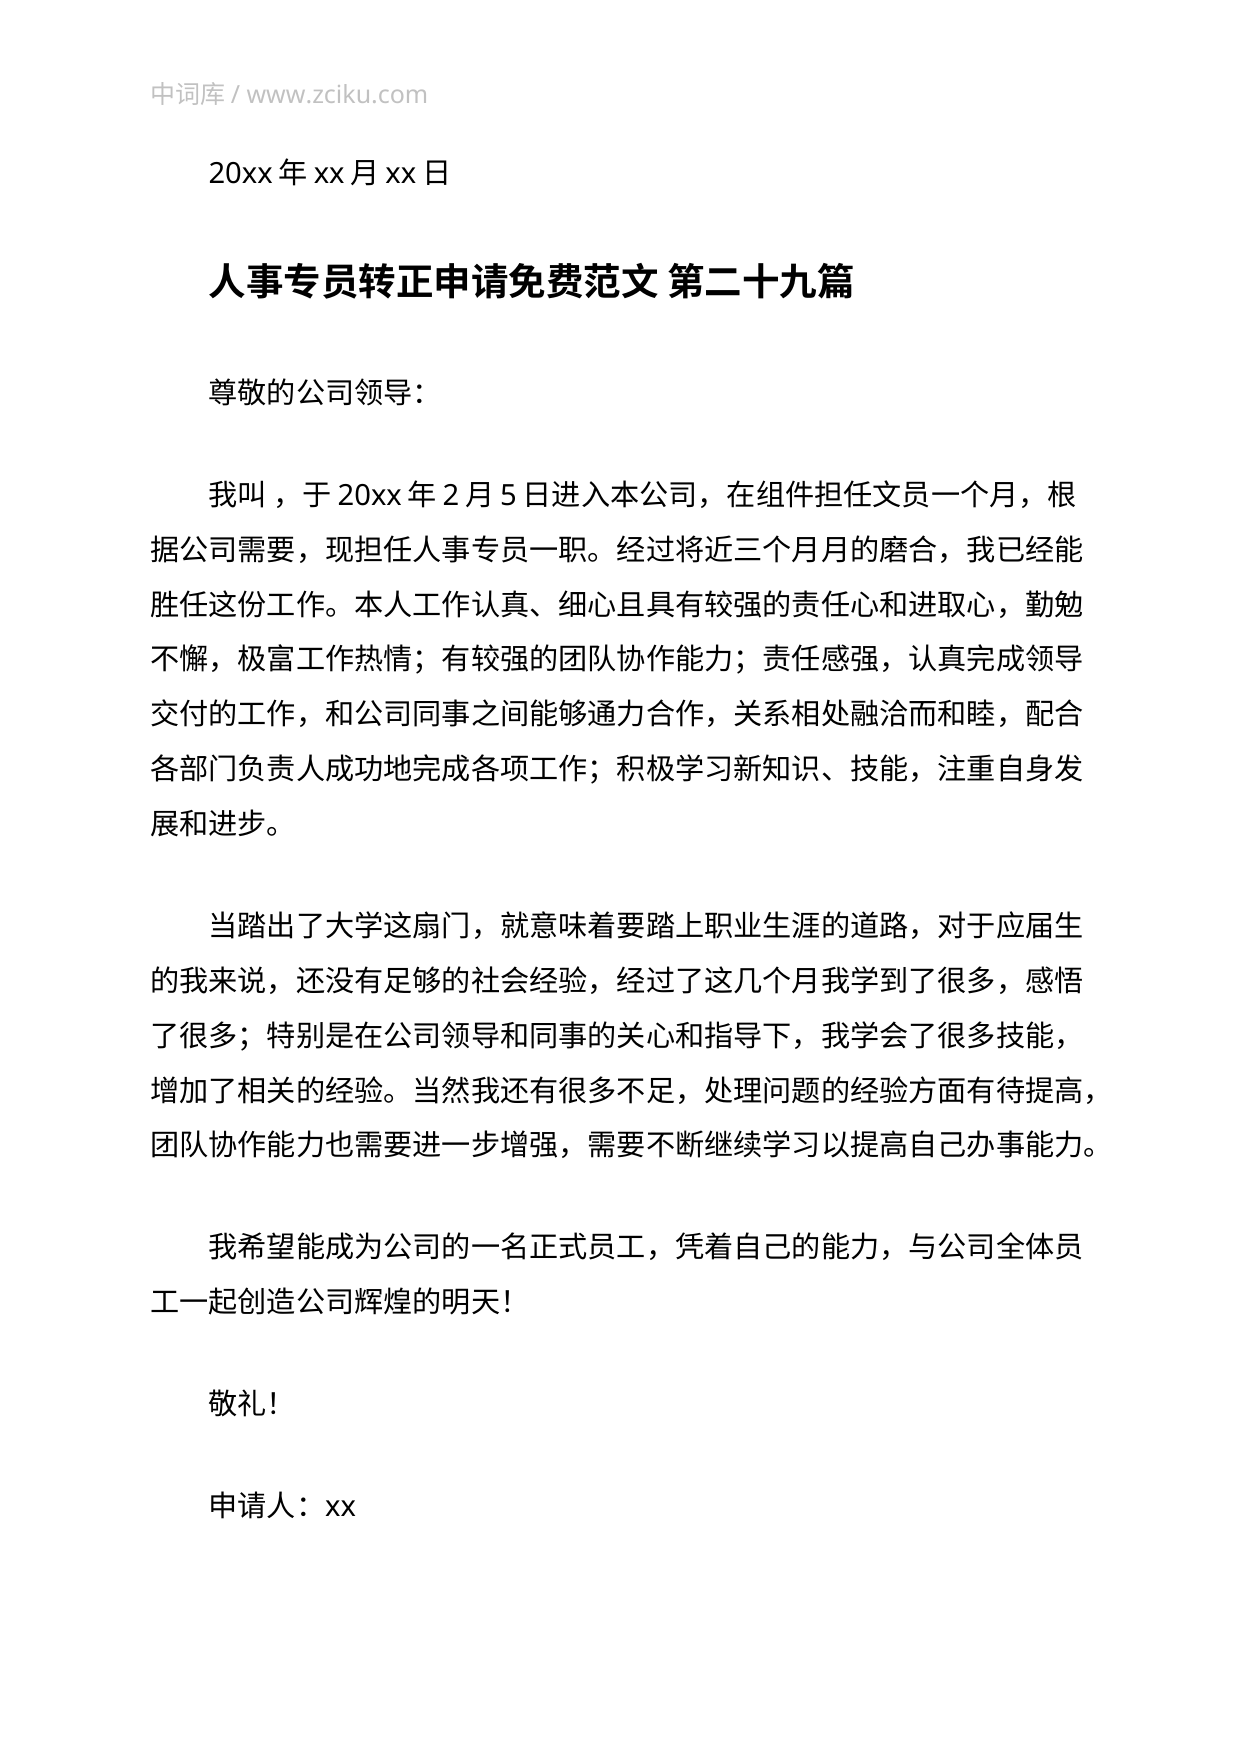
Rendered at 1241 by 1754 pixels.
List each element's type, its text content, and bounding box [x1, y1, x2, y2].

text 20xx年xx月xx日 [150, 150, 1090, 192]
text 人事专员转正申请免费范文 第二十九篇 [150, 252, 1090, 306]
text 敬礼！ [150, 1380, 1090, 1423]
text 我叫 ，于20xx年2月5日进入本公司，在组件担任文员一个月，根据公司需要，现担任人事专员一职。经过将近三个月月的磨合，我已经能胜任这份工作。本人工作认真、细心且具有较强的责任心和进取心，勤勉不懈，极富工作热情；有较强的团队协作能力；责任感强，认真完成领导交付的工作，和公司同事之间能够通力合作，关系相处融洽而和睦，配合各部门负责人成功地完成各项工作；积极学习新知识、技能，注重自身发展和进步。 [150, 471, 1090, 843]
text 当踏出了大学这扇门，就意味着要踏上职业生涯的道路，对于应届生的我来说，还没有足够的社会经验，经过了这几个月我学到了很多，感悟了很多；特别是在公司领导和同事的关心和指导下，我学会了很多技能，增加了相关的经验。当然我还有很多不足，处理问题的经验方面有待提高，团队协作能力也需要进一步增强，需要不断继续学习以提高自己办事能力。 [150, 902, 1090, 1164]
text 申请人：xx [150, 1482, 1090, 1524]
text 尊敬的公司领导： [150, 369, 1090, 412]
text 我希望能成为公司的一名正式员工，凭着自己的能力，与公司全体员工一起创造公司辉煌的明天！ [150, 1224, 1090, 1321]
